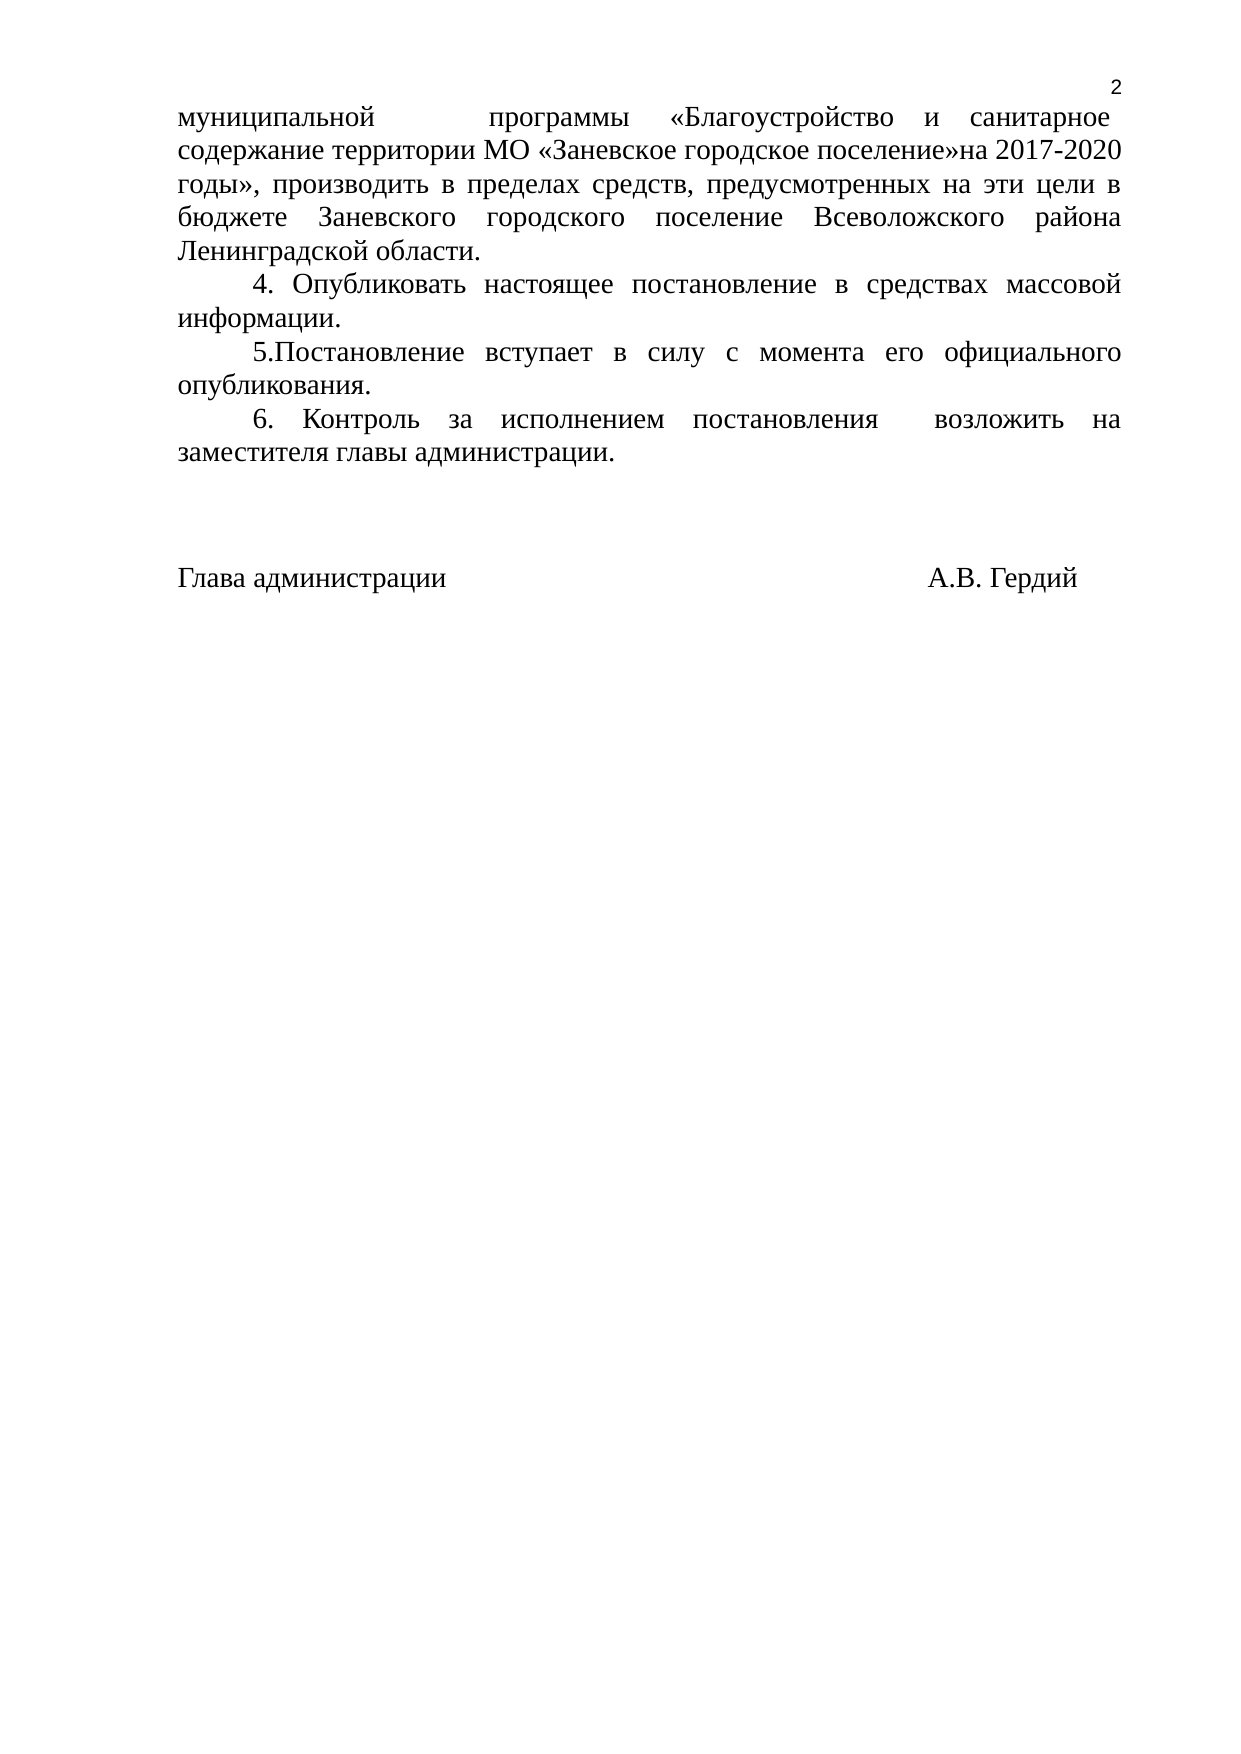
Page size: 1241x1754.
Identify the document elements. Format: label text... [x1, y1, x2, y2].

text Глава администрации А.В. Гердий [177, 560, 1122, 593]
text 5.Постановление вступает в силу с момента его официального опубликования. [177, 334, 1122, 401]
text 4. Опубликовать настоящее постановление в средствах массовой информации. [177, 267, 1122, 334]
text 6. Контроль за исполнением постановления возложить на заместителя главы администрации. [177, 401, 1122, 468]
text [177, 99, 1122, 267]
